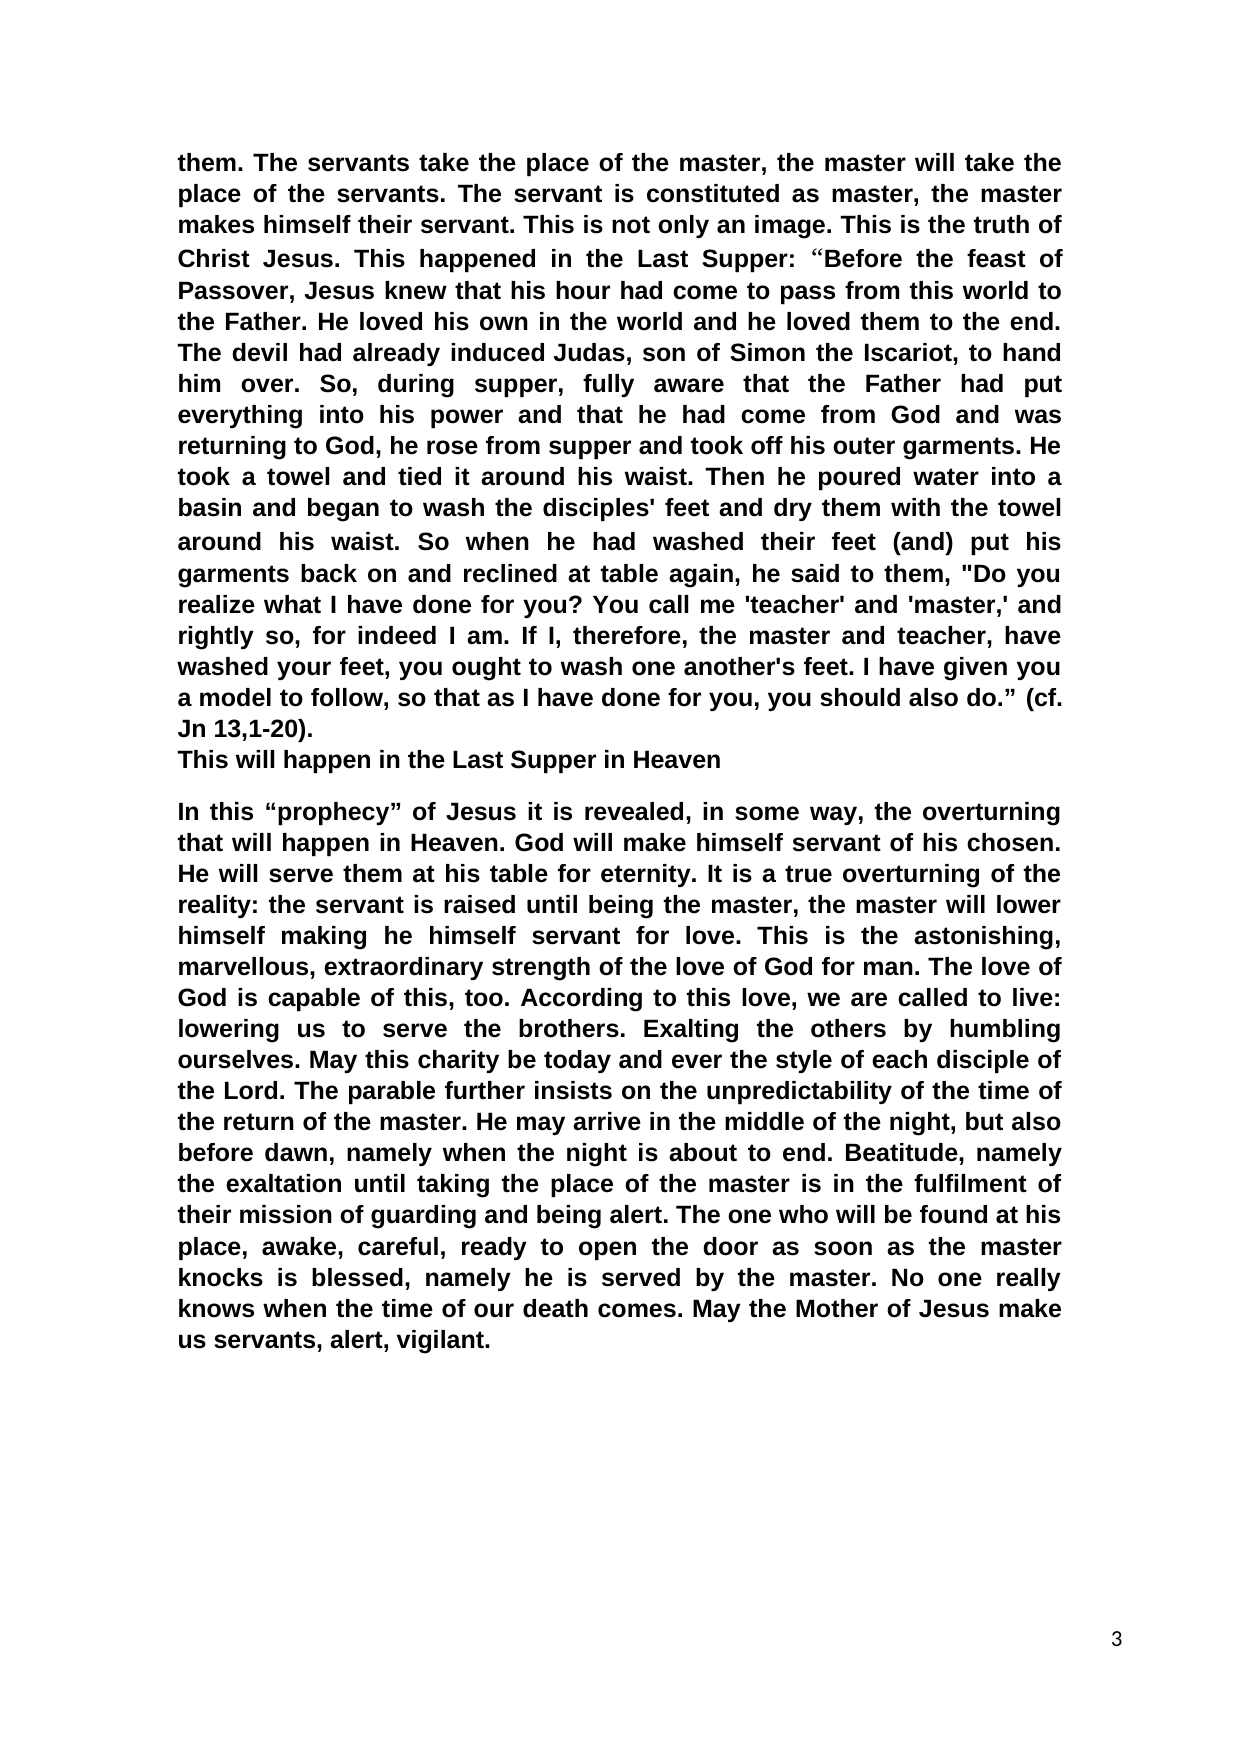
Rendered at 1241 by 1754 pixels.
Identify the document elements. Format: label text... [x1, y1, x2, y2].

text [177, 148, 1063, 743]
text In this “prophecy” of Jesus it is revealed, in some way, the overturning that will happen in Heaven. God will make himself servant of his chosen. He will serve them at his table for eternity. It is a true overturning of the reality: the servant is raised until being the master, the master will lower himself making he himself servant for love. This is the astonishing, marvellous, extraordinary strength of the love of God for man. The love of God is capable of this, too. According to this love, we are called to live: lowering us to serve the brothers. Exalting the others by humbling ourselves. May this charity be today and ever the style of each disciple of the Lord. The parable further insists on the unpredictability of the time of the return of the master. He may arrive in the middle of the night, but also before dawn, namely when the night is about to end. Beatitude, namely the exaltation until taking the place of the master is in the fulfilment of their mission of guarding and being alert. The one who will be found at his place, awake, careful, ready to open the door as soon as the master knocks is blessed, namely he is served by the master. No one really knows when the time of our death comes. May the Mother of Jesus make us servants, alert, vigilant. [177, 797, 1063, 1353]
text This will happen in the Last Supper in Heaven [177, 745, 1063, 774]
